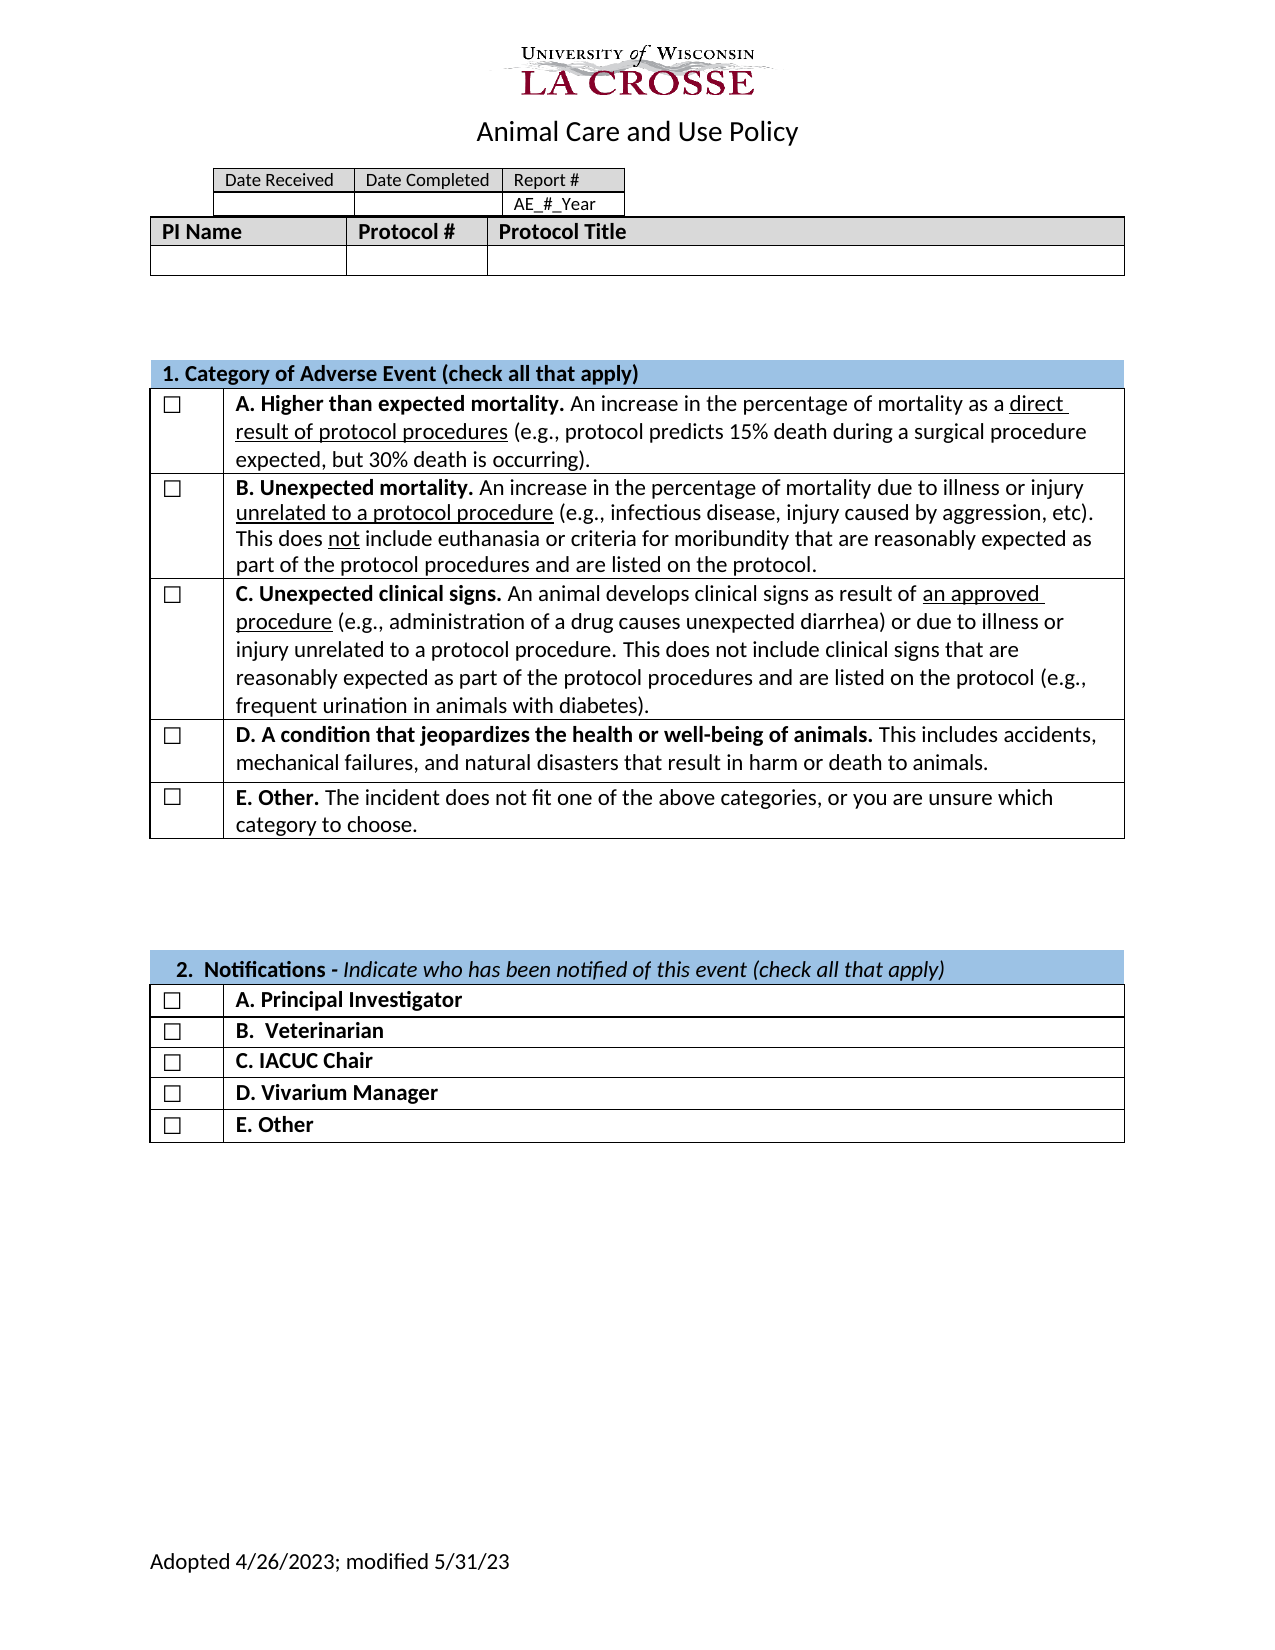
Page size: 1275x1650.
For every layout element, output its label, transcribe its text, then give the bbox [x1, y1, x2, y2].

table_header 1. Category of Adverse Event (check all that apply) [151, 360, 1124, 388]
table_cell C. IACUC Chair [224, 1048, 1124, 1077]
table_header A. Higher than expected mortality. An increase in the percentage of mortality as a direct result of protocol procedures (e.g., protocol predicts 15% death during a surgical procedure expected, but 30% death is occurring). [224, 389, 1124, 473]
table_cell C. Unexpected clinical signs. An animal develops clinical signs as result of an approved procedure (e.g., administration of a drug causes unexpected diarrhea) or due to illness or injury unrelated to a protocol procedure. This does not include clinical signs that are reasonably expected as part of the protocol procedures and are listed on the protocol (e.g., frequent urination in animals with diabetes). [224, 579, 1124, 719]
table_cell D. Vivarium Manager [224, 1078, 1124, 1109]
table_header Date Received [214, 169, 354, 191]
table_header Protocol Title [488, 218, 1124, 245]
table_header 2. Notifications - Indicate who has been notified of this event (check all that apply) [150, 950, 1124, 984]
table_cell E. Other. The incident does not fit one of the above categories, or you are unsure which category to choose. [224, 783, 1124, 838]
table_cell [214, 193, 354, 215]
table_cell [347, 246, 487, 274]
table_cell [355, 193, 502, 215]
table_cell [151, 246, 346, 274]
table_cell E. Other [224, 1110, 1124, 1142]
table_header A. Principal Investigator [224, 985, 1124, 1016]
table_cell B. Unexpected mortality. An increase in the percentage of mortality due to illness or injury unrelated to a protocol procedure (e.g., infectious disease, injury caused by aggression, etc). This does not include euthanasia or criteria for moribundity that are reasonably expected as part of the protocol procedures and are listed on the protocol. [224, 474, 1124, 578]
table_header PI Name [151, 218, 346, 245]
table_header Report # [503, 169, 624, 191]
table_header Date Completed [355, 169, 502, 191]
table_cell D. A condition that jeopardizes the health or well-being of animals. This includes accidents, mechanical failures, and natural disasters that result in harm or death to animals. [224, 720, 1124, 782]
table_header Protocol # [347, 218, 487, 245]
table_cell B. Veterinarian [224, 1018, 1124, 1047]
table_cell AE_#_Year [503, 193, 624, 215]
picture [489, 45, 786, 95]
table_cell [488, 246, 1124, 274]
